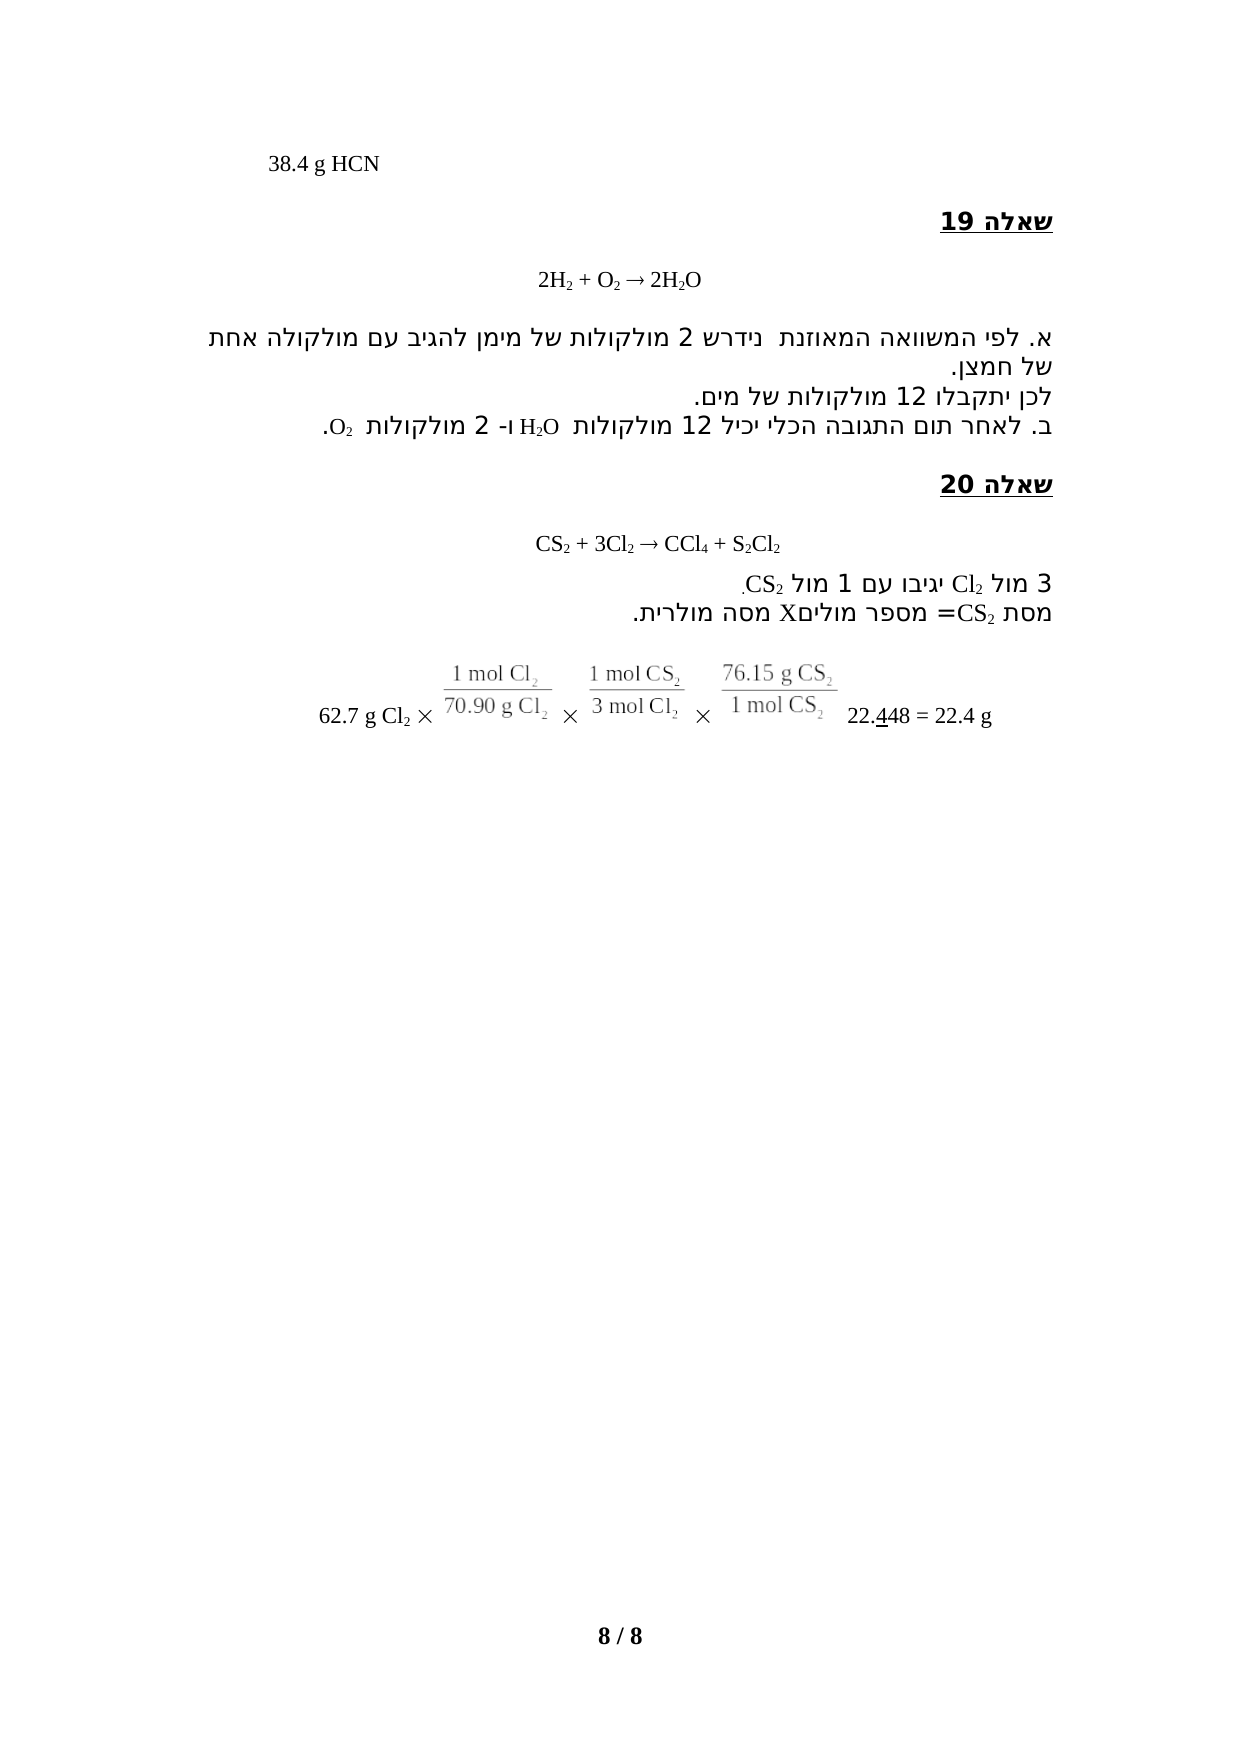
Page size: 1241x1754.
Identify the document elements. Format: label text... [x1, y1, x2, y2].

text מסת CS2= מספר מוליםX מסה מולרית. [187, 598, 1053, 628]
text ב. לאחר תום התגובה הכלי יכיל 12 מולקולות H2O ו- 2 מולקולות O2. [187, 411, 1053, 440]
text CS2 + 3Cl2 CCl4 + S2Cl2 [262, 530, 1053, 557]
text שאלה 19 [187, 207, 1053, 236]
text א. לפי המשוואה המאוזנת נידרש 2 מולקולות של מימן להגיב עם מולקולה אחת של חמצן. [187, 323, 1053, 382]
text 3 מול Cl2 יגיבו עם 1 מול CS2. [187, 569, 1053, 598]
text 62.7 g Cl2 22.448 = 22.4 g [262, 658, 1053, 729]
text 38.4 g HCN [262, 150, 1053, 176]
text 2H2 + O2 2H2O [187, 267, 1053, 293]
text שאלה 20 [187, 471, 1053, 500]
text לכן יתקבלו 12 מולקולות של מים. [187, 382, 1053, 411]
